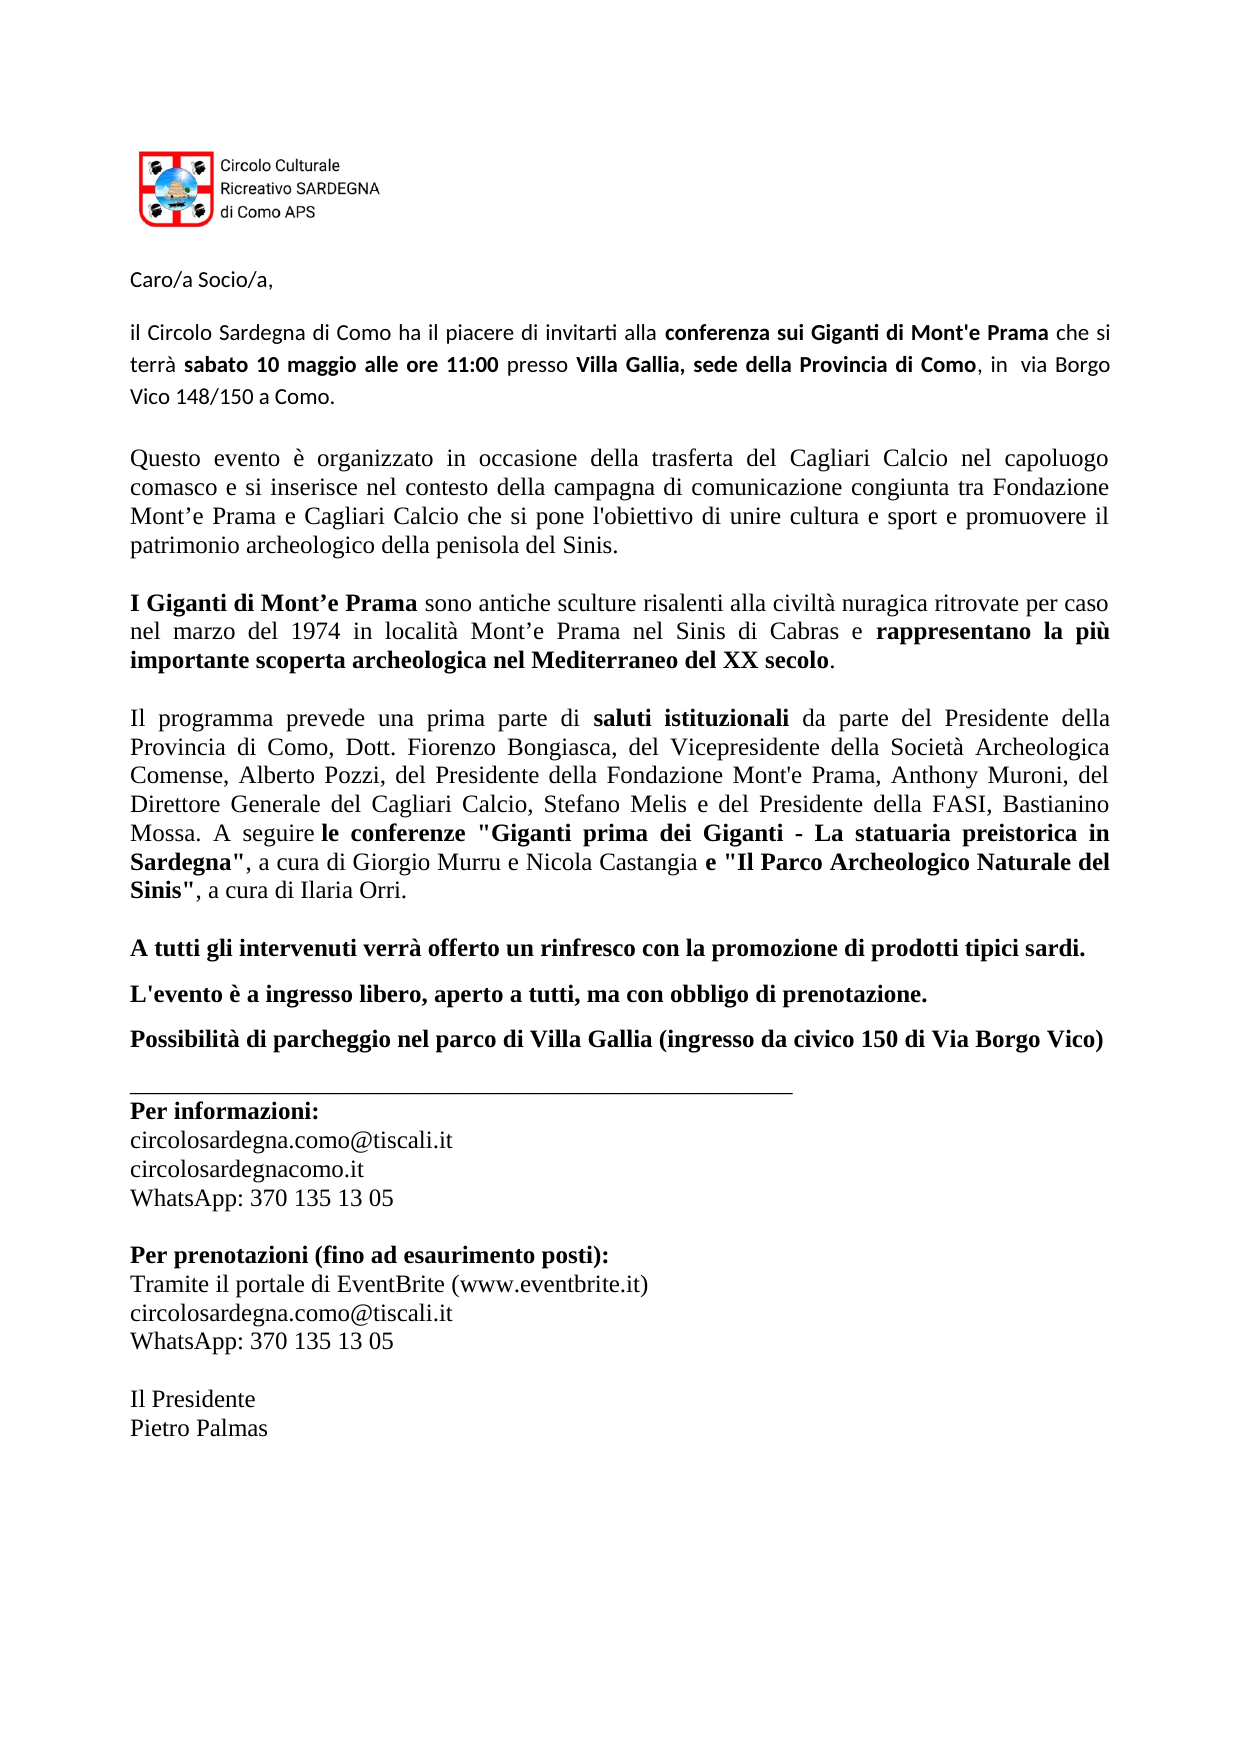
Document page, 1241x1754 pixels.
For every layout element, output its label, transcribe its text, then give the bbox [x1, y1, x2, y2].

text circolosardegna.como@tiscali.it circolosardegnacomo.it WhatsApp: 370 135 13 05 [130, 1125, 1110, 1211]
text Caro/a Socio/a, [130, 265, 1110, 293]
text L'evento è a ingresso libero, aperto a tutti, ma con obbligo di prenotazione. [130, 979, 1110, 1008]
picture [132, 148, 389, 231]
text Per informazioni: [130, 1096, 1110, 1125]
text I Giganti di Mont’e Prama sono antiche sculture risalenti alla civiltà nuragica ritrovate per caso nel marzo del 1974 in località Mont’e Prama nel Sinis di Cabras e rappresentano la più importante scoperta archeologica nel Mediterraneo del XX secolo. [130, 588, 1110, 674]
text _____________________________________________________ [130, 1068, 1110, 1096]
text Pietro Palmas [130, 1413, 1110, 1441]
text Il Presidente [130, 1384, 1110, 1413]
text circolosardegna.como@tiscali.it WhatsApp: 370 135 13 05 [130, 1298, 1110, 1355]
text Tramite il portale di EventBrite (www.eventbrite.it) [130, 1269, 1110, 1298]
text Il programma prevede una prima parte di saluti istituzionali da parte del Presidente della Provincia di Como, Dott. Fiorenzo Bongiasca, del Vicepresidente della Società Archeologica Comense, Alberto Pozzi, del Presidente della Fondazione Mont'e Prama, Anthony Muroni, del Direttore Generale del Cagliari Calcio, Stefano Melis e del Presidente della FASI, Bastianino Mossa. A seguire le conferenze "Giganti prima dei Giganti - La statuaria preistorica in Sardegna", a cura di Giorgio Murru e Nicola Castangia e "Il Parco Archeologico Naturale del Sinis", a cura di Ilaria Orri. [130, 703, 1110, 904]
text Per prenotazioni (fino ad esaurimento posti): [130, 1240, 1110, 1269]
text A tutti gli intervenuti verrà offerto un rinfresco con la promozione di prodotti tipici sardi. [130, 933, 1110, 962]
text Questo evento è organizzato in occasione della trasferta del Cagliari Calcio nel capoluogo comasco e si inserisce nel contesto della campagna di comunicazione congiunta tra Fondazione Mont’e Prama e Cagliari Calcio che si pone l'obiettivo di unire cultura e sport e promuovere il patrimonio archeologico della penisola del Sinis. [130, 443, 1110, 558]
text Possibilità di parcheggio nel parco di Villa Gallia (ingresso da civico 150 di Via Borgo Vico) [130, 1024, 1110, 1053]
text il Circolo Sardegna di Como ha il piacere di invitarti alla conferenza sui Giganti di Mont'e Prama che si terrà sabato 10 maggio alle ore 11:00 presso Villa Gallia, sede della Provincia di Como, in via Borgo Vico 148/150 a Como. [130, 318, 1110, 410]
